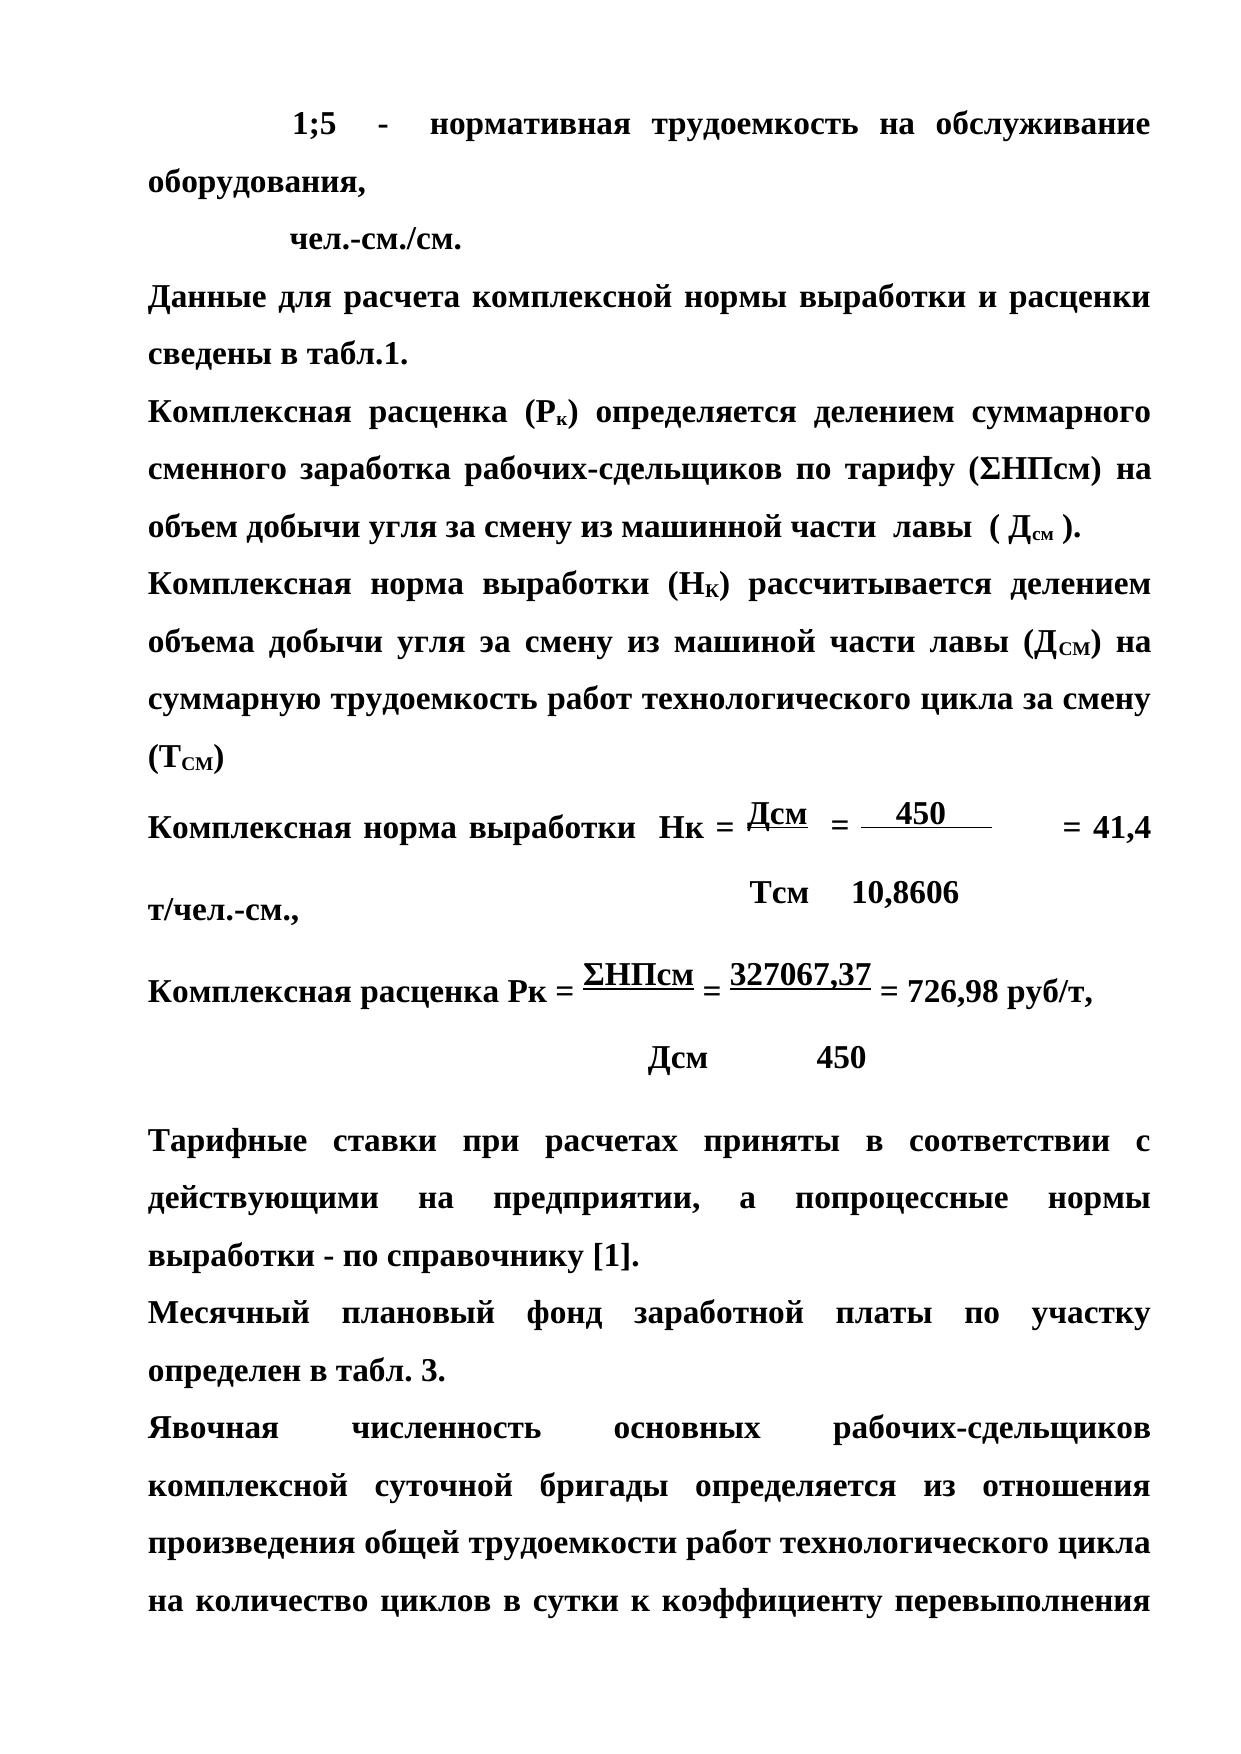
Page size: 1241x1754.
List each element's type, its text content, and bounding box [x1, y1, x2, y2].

text Тарифные ставки при расчетах приняты в соответствии с действующими на предприятии, а попроцессные нормы выработки - по справочнику [1]. [148, 1120, 1152, 1273]
text чел.-см./см. [148, 218, 1152, 257]
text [148, 1407, 1152, 1618]
text Комплексная расценка Рк = ΣΗПсм = 327067,37 = 726,98 руб/т, [148, 955, 1152, 1010]
text Месячный плановый фонд заработной платы по участку определен в табл. 3. [148, 1292, 1152, 1388]
text Данные для расчета комплексной нормы выработки и расценки сведены в табл.1. [148, 276, 1152, 372]
text Дсм 450 [148, 1037, 1152, 1092]
text Комплексная расценка (Рк) определяется делением суммарного сменного заработка рабочих-сдельщиков по тарифу (ΣΗПсм) на объем добычи угля за смену из машинной части лавы ( Дсм ). [148, 391, 1152, 544]
text Комплексная норма выработки Нк = Дсм = 450 = 41,4 т/чел.-см., Тсм 10,8606 [148, 793, 1152, 927]
text 1;5 - нормативная трудоемкость на обслуживание оборудования, [148, 103, 1152, 199]
text Комплексная норма выработки (НК) рассчитывается делением объема добычи угля эа смену из машиной части лавы (ДСМ) на суммарную трудоемкость работ технологического цикла за смену (ТСМ) [148, 563, 1152, 774]
